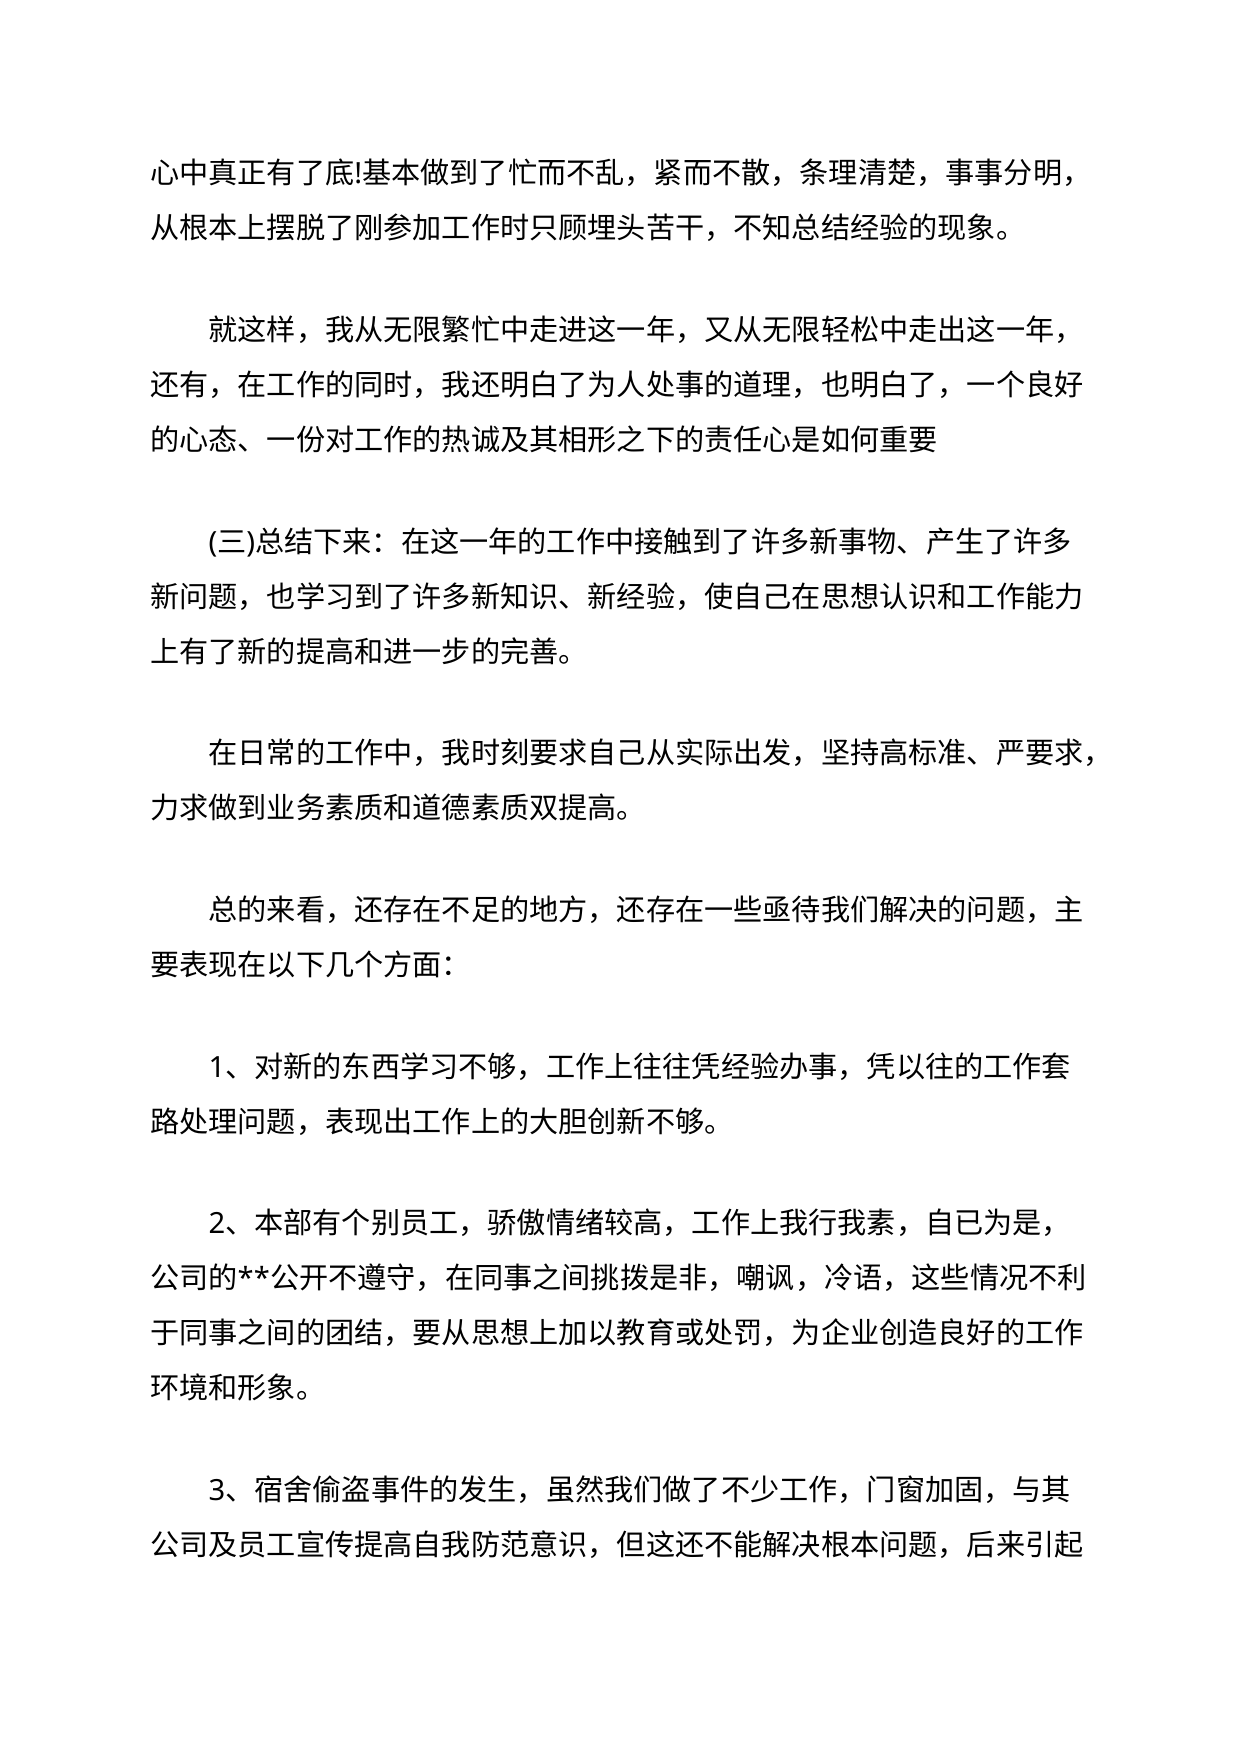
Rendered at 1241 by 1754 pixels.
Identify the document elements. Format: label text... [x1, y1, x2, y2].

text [150, 1467, 1090, 1564]
text 在日常的工作中，我时刻要求自己从实际出发，坚持高标准、严要求，力求做到业务素质和道德素质双提高。 [150, 730, 1090, 827]
text 2、本部有个别员工，骄傲情绪较高，工作上我行我素，自已为是，公司的**公开不遵守，在同事之间挑拨是非，嘲讽，冷语，这些情况不利于同事之间的团结，要从思想上加以教育或处罚，为企业创造良好的工作环境和形象。 [150, 1200, 1090, 1407]
text 1、对新的东西学习不够，工作上往往凭经验办事，凭以往的工作套路处理问题，表现出工作上的大胆创新不够。 [150, 1043, 1090, 1141]
text (三)总结下来：在这一年的工作中接触到了许多新事物、产生了许多新问题，也学习到了许多新知识、新经验，使自己在思想认识和工作能力上有了新的提高和进一步的完善。 [150, 518, 1090, 671]
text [150, 150, 1090, 247]
text 总的来看，还存在不足的地方，还存在一些亟待我们解决的问题，主要表现在以下几个方面： [150, 887, 1090, 984]
text 就这样，我从无限繁忙中走进这一年，又从无限轻松中走出这一年，还有，在工作的同时，我还明白了为人处事的道理，也明白了，一个良好的心态、一份对工作的热诚及其相形之下的责任心是如何重要 [150, 307, 1090, 459]
